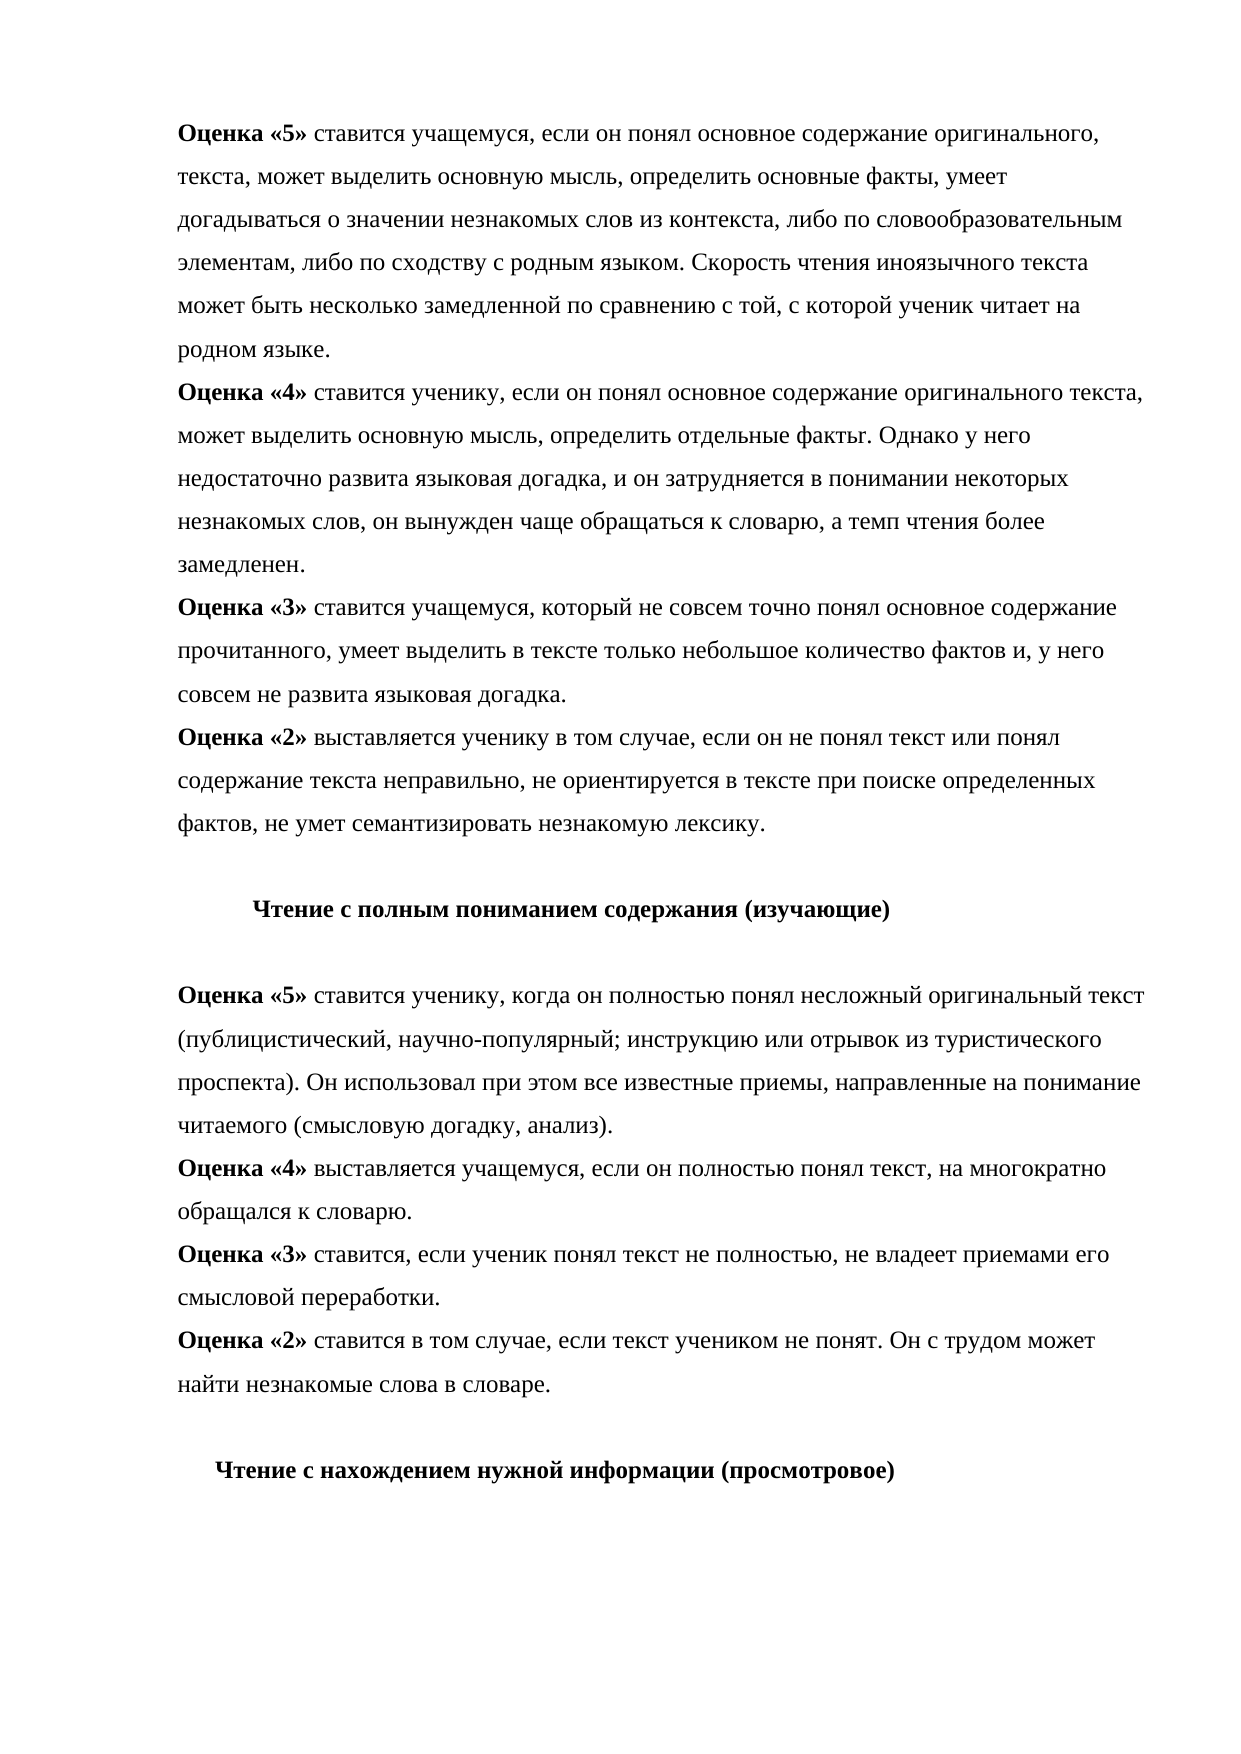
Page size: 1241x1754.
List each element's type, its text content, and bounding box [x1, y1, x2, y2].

text Оценка «5» ставится ученику, когда он полностью понял несложный оригинальный текст (публицистический, научно-популярный; инструкцию или отрывок из туристического проспекта). Он использовал при этом все известные приемы, направленные на понимание читаемого (смысловую догадку, анализ). [177, 981, 1152, 1139]
text Оценка «2» выставляется ученику в том случае, если он не понял текст или понял содержание текста неправильно, не ориентируется в тексте при поиске определенных фактов, не умет семантизировать незнакомую лексику. [177, 722, 1152, 837]
text Оценка «4» ставится ученику, если он понял основное содержание оригинального текста, может выделить основную мысль, определить отдельные фактьr. Однако у него недостаточно развита языковая догадка, и он затрудняется в понимании некоторых незнакомых слов, он вынужден чаще обращаться к словарю, а темп чтения более замедленен. [177, 377, 1152, 578]
text Чтение с полным пониманием содержания (изучающие) [252, 894, 1152, 923]
text Оценка «3» ставится, если ученик понял текст не полностью, не владеет приемами его смысловой переработки. [177, 1239, 1152, 1311]
text Оценка «3» ставится учащемуся, который не совсем точно понял основное содержание прочитанного, умеет выделить в тексте только небольшое количество фактов и, у него совсем не развита языковая догадка. [177, 592, 1152, 707]
text Оценка «4» выставляется учащемуся, если он полностью понял текст, на многократно обращался к словарю. [177, 1153, 1152, 1225]
text Чтение с нахождением нужной информации (просмотровое) [215, 1455, 1152, 1484]
text Оценка «2» ставится в том случае, если текст учеником не понят. Он с трудом может найти незнакомые слова в словаре. [177, 1326, 1152, 1397]
text Оценка «5» ставится учащемуся, если он понял основное содержание оригинального, текста, может выделить основную мысль, определить основные факты, умеет догадываться о значении незнакомых слов из контекста, либо по словообразовательным элементам, либо по сходству с родным языком. Скорость чтения иноязычного текста может быть несколько замедленной по сравнению с той, с которой ученик читает на родном языке. [177, 118, 1152, 362]
